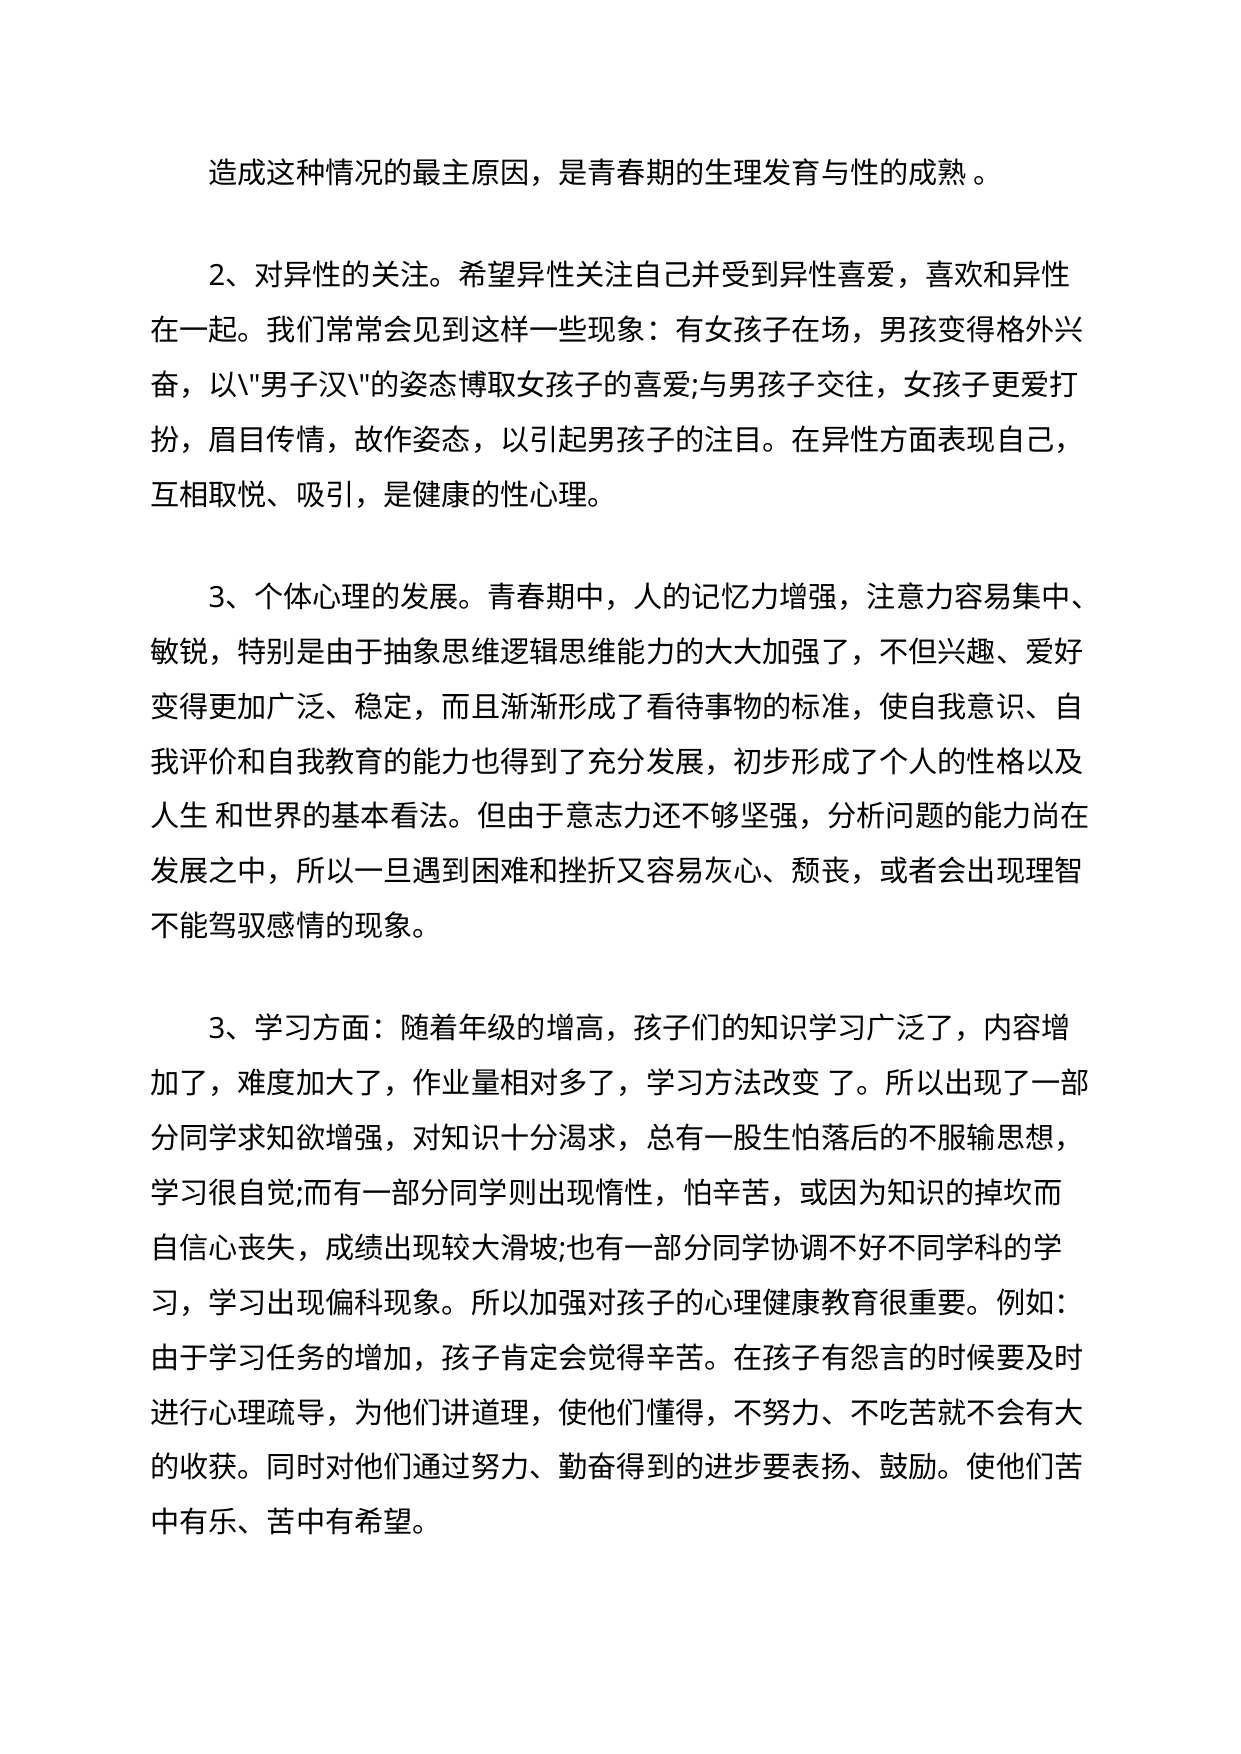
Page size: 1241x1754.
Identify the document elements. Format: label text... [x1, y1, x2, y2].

text 2、对异性的关注。希望异性关注自己并受到异性喜爱，喜欢和异性在一起。我们常常会见到这样一些现象：有女孩子在场，男孩变得格外兴奋，以\"男子汉\"的姿态博取女孩子的喜爱;与男孩子交往，女孩子更爱打扮，眉目传情，故作姿态，以引起男孩子的注目。在异性方面表现自己，互相取悦、吸引，是健康的性心理。 [150, 252, 1090, 514]
text 3、学习方面：随着年级的增高，孩子们的知识学习广泛了，内容增加了，难度加大了，作业量相对多了，学习方法改变 了。所以出现了一部分同学求知欲增强，对知识十分渴求，总有一股生怕落后的不服输思想，学习很自觉;而有一部分同学则出现惰性，怕辛苦，或因为知识的掉坎而自信心丧失，成绩出现较大滑坡;也有一部分同学协调不好不同学科的学习，学习出现偏科现象。所以加强对孩子的心理健康教育很重要。例如：由于学习任务的增加，孩子肯定会觉得辛苦。在孩子有怨言的时候要及时进行心理疏导，为他们讲道理，使他们懂得，不努力、不吃苦就不会有大的收获。同时对他们通过努力、勤奋得到的进步要表扬、鼓励。使他们苦中有乐、苦中有希望。 [150, 1004, 1090, 1541]
text 造成这种情况的最主原因，是青春期的生理发育与性的成熟 。 [150, 150, 1090, 192]
text 3、个体心理的发展。青春期中，人的记忆力增强，注意力容易集中、敏锐，特别是由于抽象思维逻辑思维能力的大大加强了，不但兴趣、爱好变得更加广泛、稳定，而且渐渐形成了看待事物的标准，使自我意识、自我评价和自我教育的能力也得到了充分发展，初步形成了个人的性格以及人生 和世界的基本看法。但由于意志力还不够坚强，分析问题的能力尚在发展之中，所以一旦遇到困难和挫折又容易灰心、颓丧，或者会出现理智 不能驾驭感情的现象。 [150, 573, 1090, 945]
